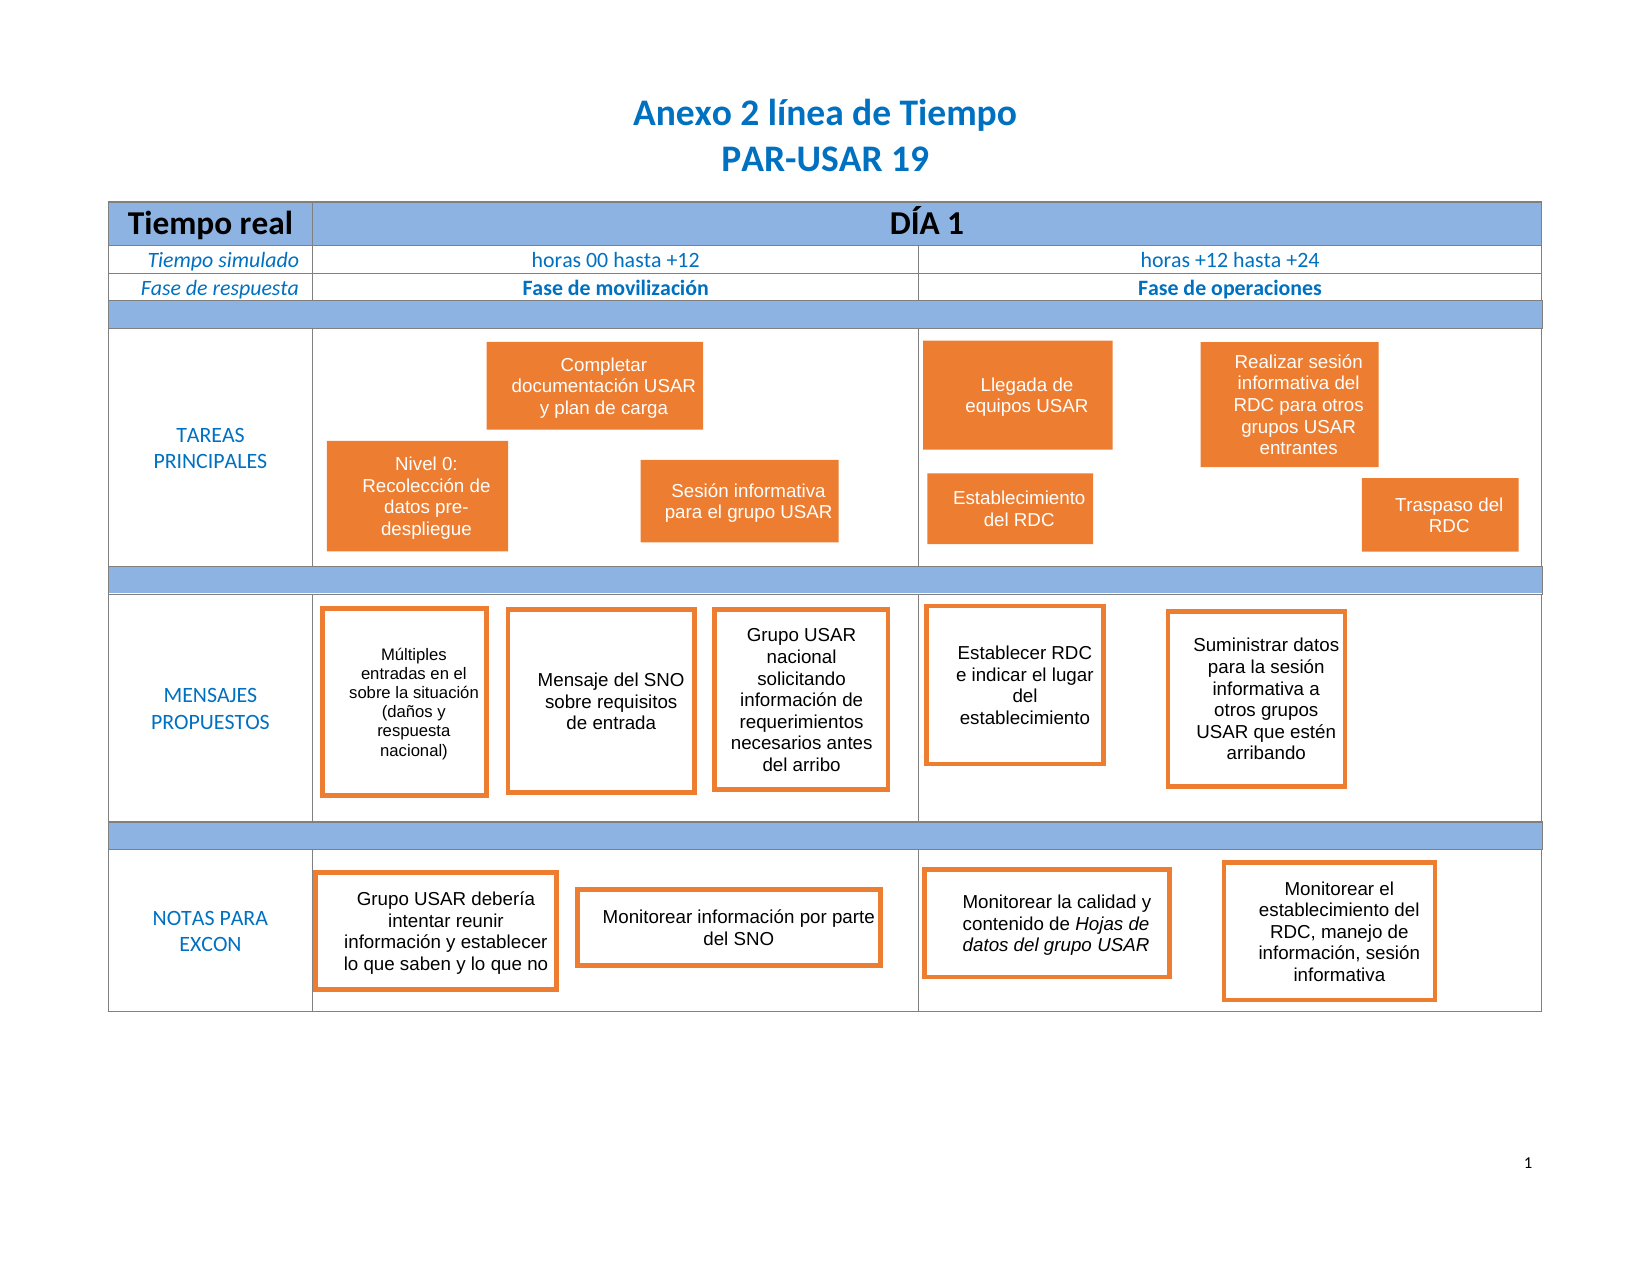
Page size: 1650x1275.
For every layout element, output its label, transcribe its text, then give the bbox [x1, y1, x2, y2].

table_cell MENSAJES PROPUESTOS [109, 595, 312, 821]
table_cell Fase de movilización [313, 274, 918, 300]
table_cell [109, 823, 1542, 849]
table_cell [109, 567, 1542, 593]
table_cell Fase de operaciones [919, 274, 1541, 300]
table_header Tiempo real [109, 203, 312, 245]
text PAR-USAR 19 [118, 134, 1532, 180]
table_header DÍA 1 [313, 203, 1541, 245]
table_cell [109, 301, 1542, 328]
table_cell [919, 329, 1541, 566]
table_cell [313, 850, 918, 1011]
table_cell horas 00 hasta +12 [313, 246, 918, 273]
text Anexo 2 línea de Tiempo [118, 89, 1532, 134]
table_cell [919, 850, 1541, 1011]
table_cell [313, 595, 918, 821]
table_cell [313, 329, 918, 566]
table_cell [919, 595, 1541, 821]
table_cell TAREAS PRINCIPALES [109, 329, 312, 566]
table_cell Fase de respuesta [109, 274, 312, 300]
table_cell Tiempo simulado [109, 246, 312, 273]
table_cell NOTAS PARA EXCON [109, 850, 312, 1011]
table_cell horas +12 hasta +24 [919, 246, 1541, 273]
